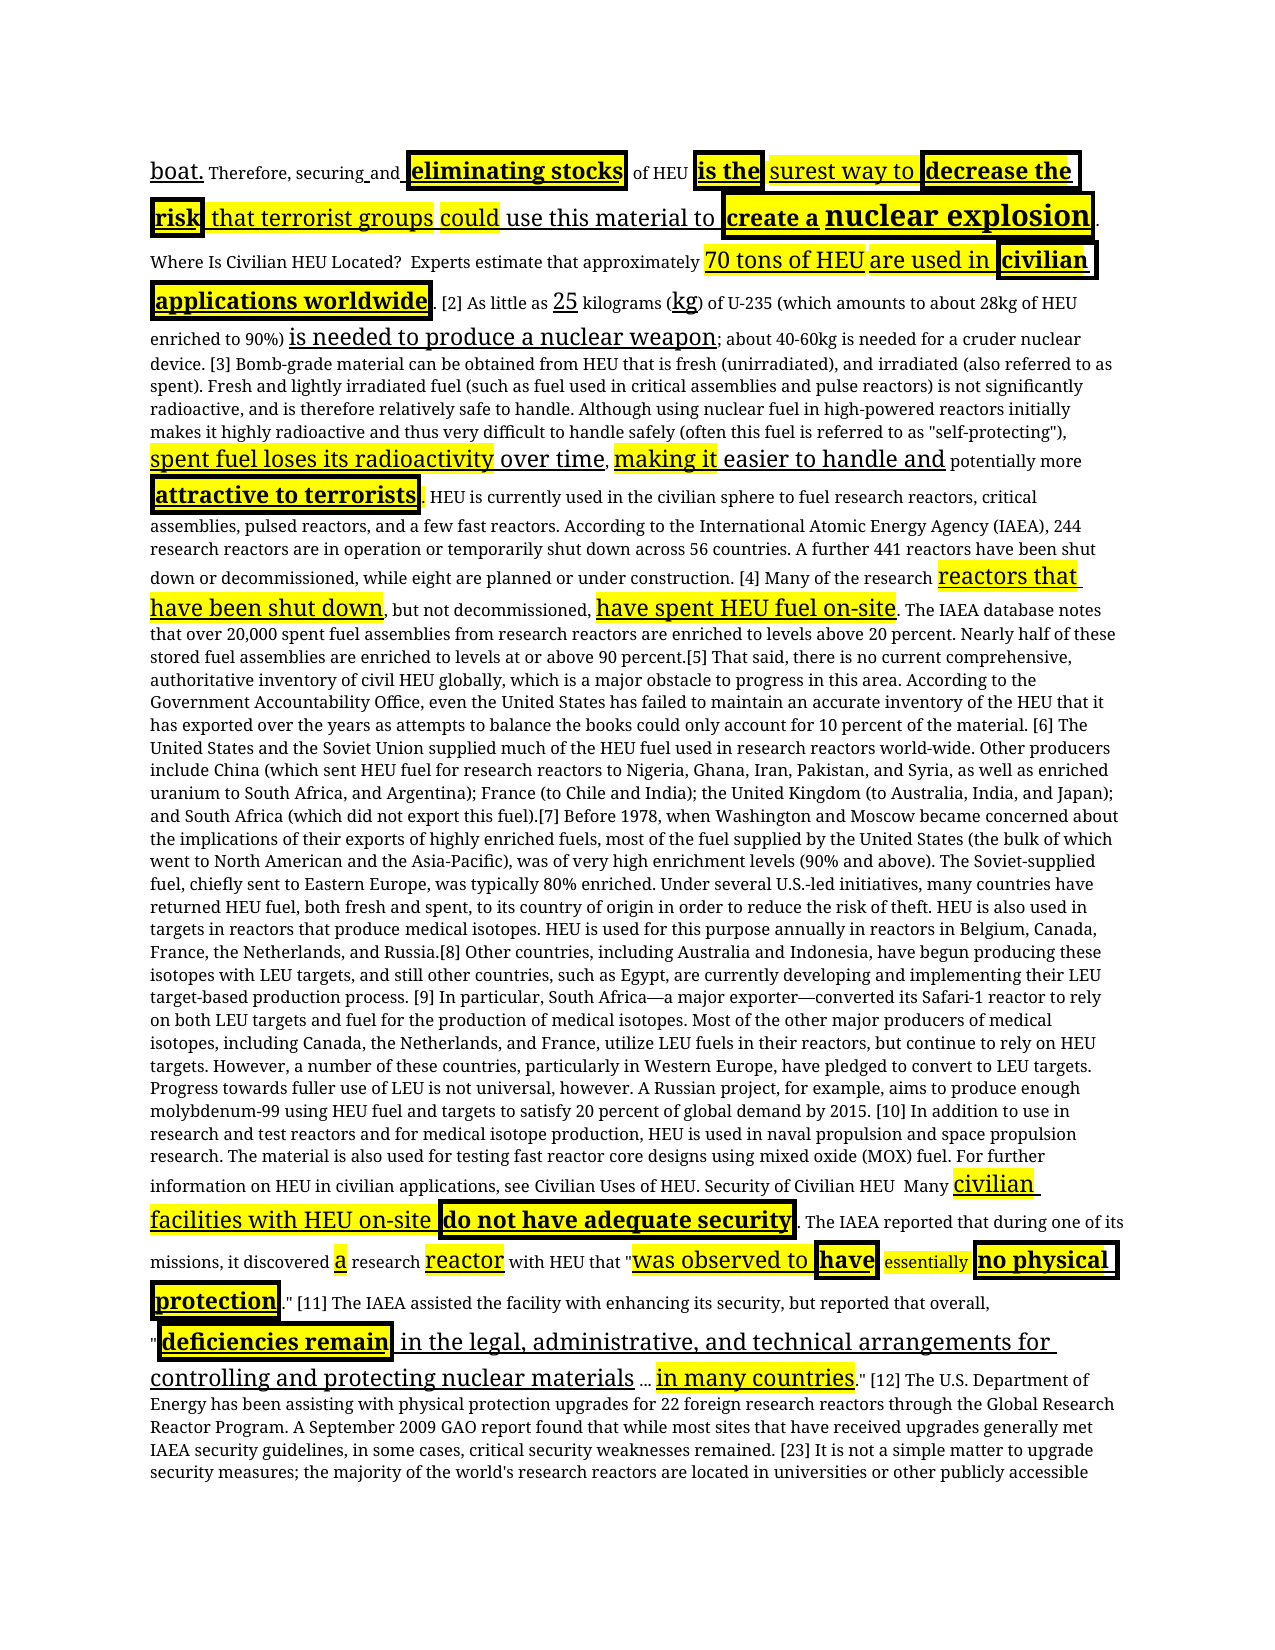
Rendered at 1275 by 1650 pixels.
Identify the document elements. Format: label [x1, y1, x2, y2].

text [150, 150, 1125, 1484]
